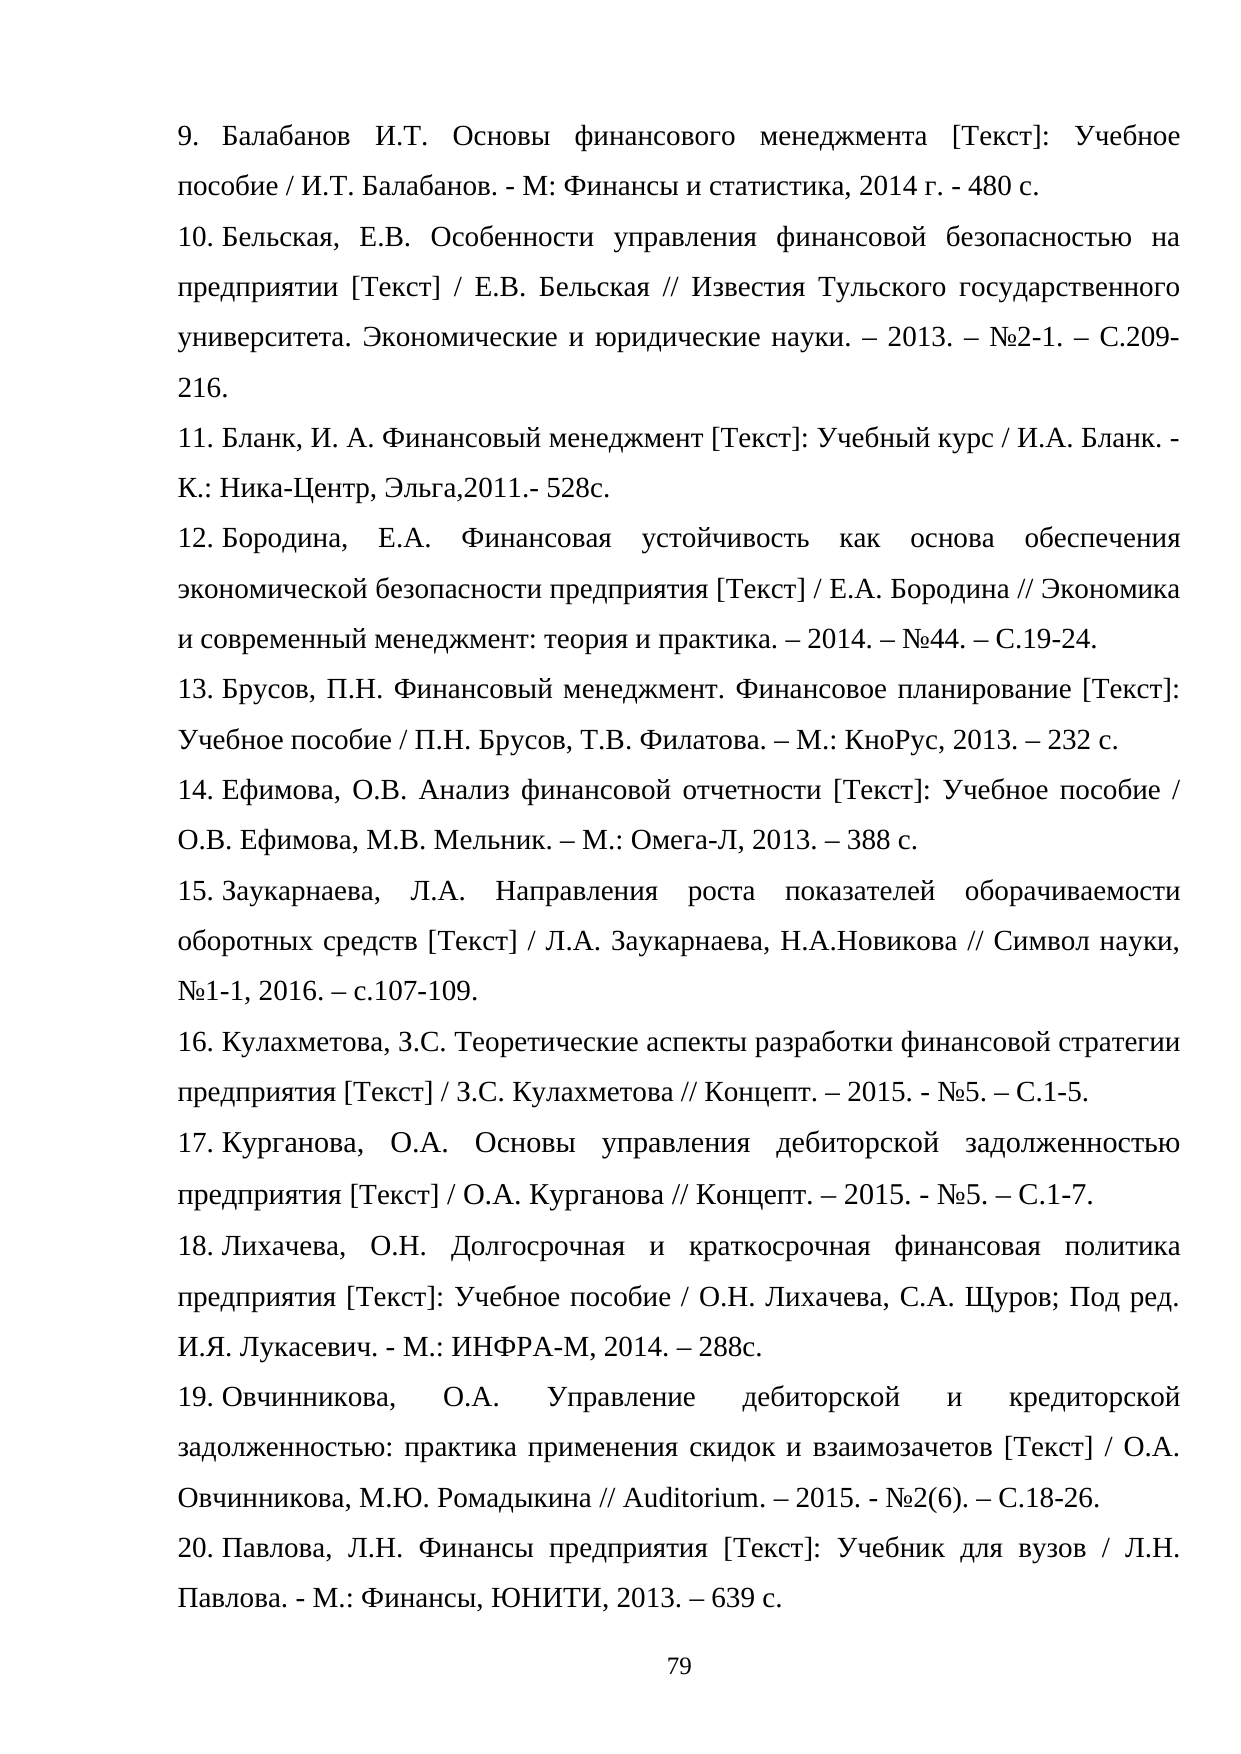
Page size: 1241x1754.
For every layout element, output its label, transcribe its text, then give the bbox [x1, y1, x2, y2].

list Заукарнаева, Л.А. Направления роста показателей оборачиваемости оборотных средств [Текст] / Л.А. Заукарнаева, Н.А.Новикова // Символ науки, №1-1, 2016. – с.107-109. [177, 873, 1181, 1007]
list Кулахметова, З.С. Теоретические аспекты разработки финансовой стратегии предприятия [Текст] / З.С. Кулахметова // Концепт. – 2015. - №5. – С.1-5. [177, 1024, 1181, 1108]
list Брусов, П.Н. Финансовый менеджмент. Финансовое планирование [Текст]: Учебное пособие / П.Н. Брусов, Т.В. Филатова. – М.: КноРус, 2013. – 232 с. [177, 672, 1181, 755]
list Курганова, О.А. Основы управления дебиторской задолженностью предприятия [Текст] / О.А. Курганова // Концепт. – 2015. - №5. – С.1-7. [177, 1124, 1181, 1211]
list Ефимова, О.В. Анализ финансовой отчетности [Текст]: Учебное пособие / О.В. Ефимова, М.В. Мельник. – М.: Омега-Л, 2013. – 388 с. [177, 772, 1181, 856]
list Лихачева, О.Н. Долгосрочная и краткосрочная финансовая политика предприятия [Текст]: Учебное пособие / О.Н. Лихачева, С.А. Щуров; Под ред. И.Я. Лукасевич. - М.: ИНФРА-М, 2014. – 288с. [177, 1228, 1181, 1362]
list Бельская, Е.В. Особенности управления финансовой безопасностью на предприятии [Текст] / Е.В. Бельская // Известия Тульского государственного университета. Экономические и юридические науки. – 2013. – №2-1. – С.209-216. [177, 219, 1181, 403]
list Павлова, Л.Н. Финансы предприятия [Текст]: Учебник для вузов / Л.Н. Павлова. - М.: Финансы, ЮНИТИ, 2013. – 639 с. [177, 1530, 1181, 1614]
list Балабанов И.Т. Основы финансового менеджмента [Текст]: Учебное пособие / И.Т. Балабанов. - М: Финансы и статистика, 2014 г. - 480 с. [177, 118, 1181, 202]
list Бланк, И. А. Финансовый менеджмент [Текст]: Учебный курс / И.А. Бланк. - К.: Ника-Центр, Эльга,2011.- 528с. [177, 420, 1181, 504]
list Овчинникова, О.А. Управление дебиторской и кредиторской задолженностью: практика применения скидок и взаимозачетов [Текст] / О.А. Овчинникова, М.Ю. Ромадыкина // Auditorium. – 2015. - №2(6). – С.18-26. [177, 1379, 1181, 1513]
list Бородина, Е.А. Финансовая устойчивость как основа обеспечения экономической безопасности предприятия [Текст] / Е.А. Бородина // Экономика и современный менеджмент: теория и практика. – 2014. – №44. – С.19-24. [177, 521, 1181, 655]
